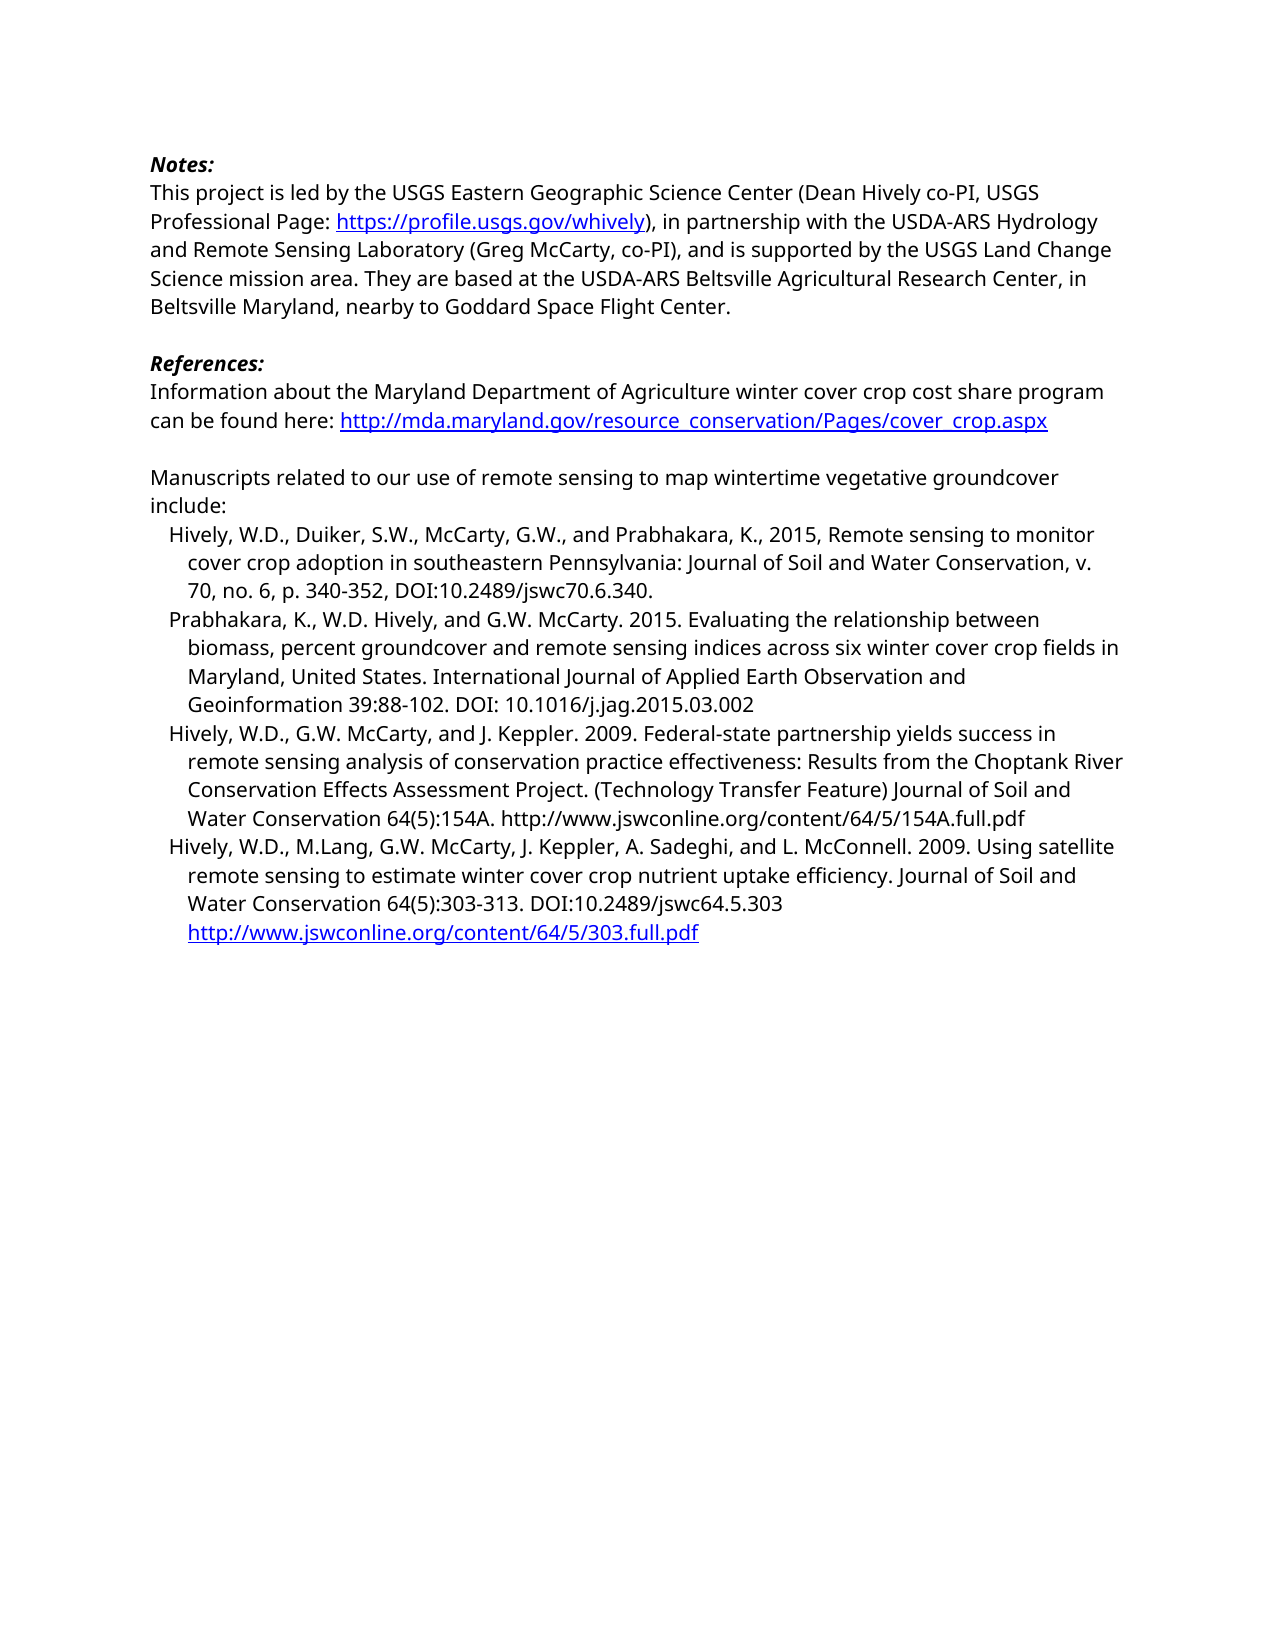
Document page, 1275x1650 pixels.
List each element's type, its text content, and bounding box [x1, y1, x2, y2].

text Information about the Maryland Department of Agriculture winter cover crop cost share program can be found here: http://mda.maryland.gov/resource_conservation/Pages/cover_crop.aspx [150, 377, 1125, 434]
text Hively, W.D., G.W. McCarty, and J. Keppler. 2009. Federal-state partnership yields success in remote sensing analysis of conservation practice effectiveness: Results from the Choptank River Conservation Effects Assessment Project. (Technology Transfer Feature) Journal of Soil and Water Conservation 64(5):154A. http://www.jswconline.org/content/64/5/154A.full.pdf [169, 719, 1125, 832]
text Manuscripts related to our use of remote sensing to map wintertime vegetative groundcover include: [150, 463, 1125, 520]
text Notes: [150, 150, 1125, 178]
text Hively, W.D., Duiker, S.W., McCarty, G.W., and Prabhakara, K., 2015, Remote sensing to monitor cover crop adoption in southeastern Pennsylvania: Journal of Soil and Water Conservation, v. 70, no. 6, p. 340-352, DOI:10.2489/jswc70.6.340. [169, 520, 1125, 605]
text Hively, W.D., M.Lang, G.W. McCarty, J. Keppler, A. Sadeghi, and L. McConnell. 2009. Using satellite remote sensing to estimate winter cover crop nutrient uptake efficiency. Journal of Soil and Water Conservation 64(5):303-313. DOI:10.2489/jswc64.5.303 http://www.jswconline.org/content/64/5/303.full.pdf [169, 832, 1125, 946]
text References: [150, 349, 1125, 377]
text Prabhakara, K., W.D. Hively, and G.W. McCarty. 2015. Evaluating the relationship between biomass, percent groundcover and remote sensing indices across six winter cover crop fields in Maryland, United States. International Journal of Applied Earth Observation and Geoinformation 39:88-102. DOI: 10.1016/j.jag.2015.03.002 [169, 605, 1125, 719]
text This project is led by the USGS Eastern Geographic Science Center (Dean Hively co-PI, USGS Professional Page: https://profile.usgs.gov/whively), in partnership with the USDA-ARS Hydrology and Remote Sensing Laboratory (Greg McCarty, co-PI), and is supported by the USGS Land Change Science mission area. They are based at the USDA-ARS Beltsville Agricultural Research Center, in Beltsville Maryland, nearby to Goddard Space Flight Center. [150, 178, 1125, 321]
